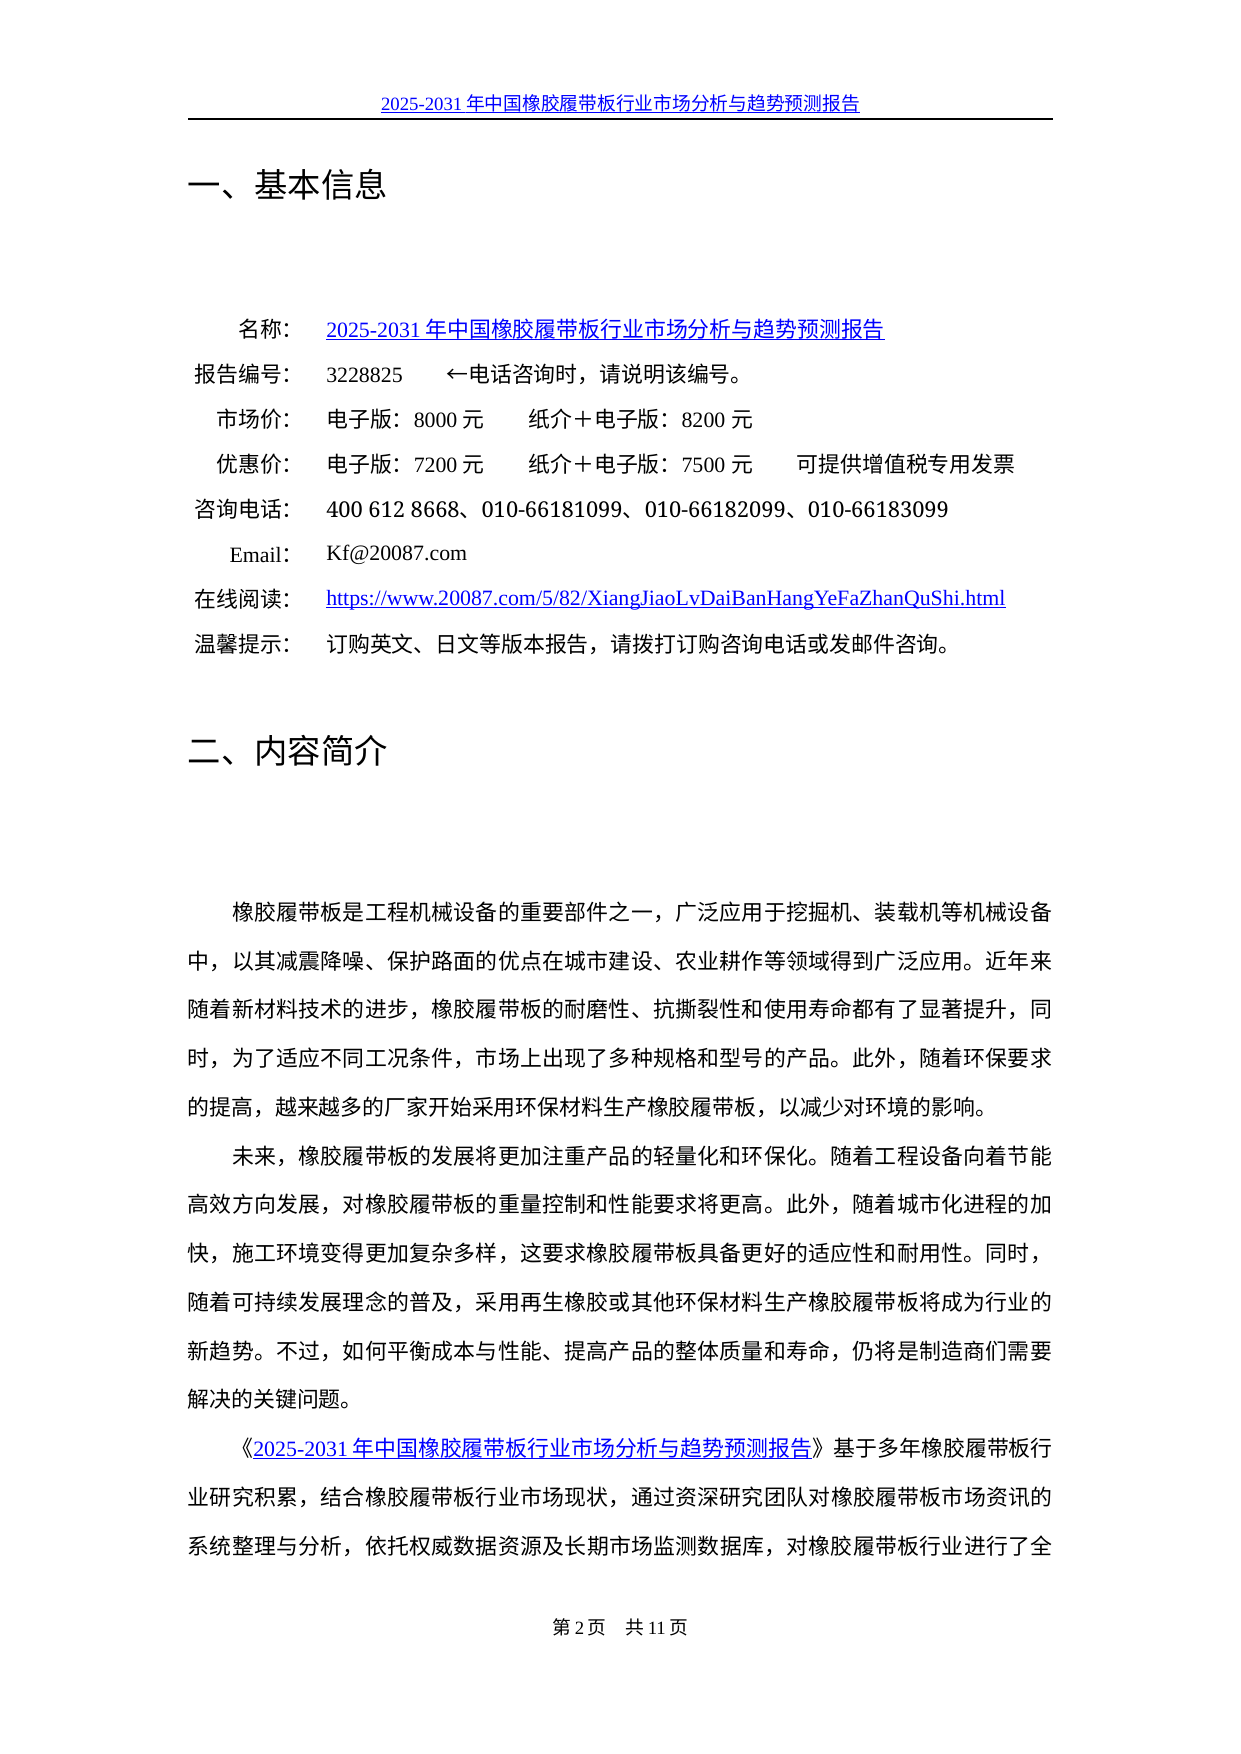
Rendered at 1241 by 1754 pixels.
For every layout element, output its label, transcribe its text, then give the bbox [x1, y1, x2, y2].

table_cell 电子版：8000 元 纸介＋电子版：8200 元 [315, 402, 1073, 447]
table_cell 温馨提示： [167, 627, 315, 672]
table_cell 优惠价： [167, 447, 315, 492]
title 二、内容简介 [187, 717, 1053, 782]
title 一、基本信息 [187, 150, 1053, 215]
table_cell 市场价： [167, 402, 315, 447]
table_cell 电子版：7200 元 纸介＋电子版：7500 元 可提供增值税专用发票 [315, 447, 1073, 492]
table_cell 订购英文、日文等版本报告，请拨打订购咨询电话或发邮件咨询。 [315, 627, 1073, 672]
table_cell [315, 582, 1073, 627]
table_cell 咨询电话： [167, 492, 315, 537]
table_header 名称： [167, 312, 315, 357]
table_cell 报告编号： [167, 357, 315, 402]
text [187, 894, 1053, 1561]
table_cell 在线阅读： [167, 582, 315, 627]
table_header 2025-2031年中国橡胶履带板行业市场分析与趋势预测报告 [315, 312, 1073, 357]
table_cell Kf@20087.com [315, 537, 1073, 582]
table_cell Email： [167, 537, 315, 582]
table_cell 3228825 ←电话咨询时，请说明该编号。 [315, 357, 1073, 402]
table_cell 400 612 8668、010-66181099、010-66182099、010-66183099 [315, 492, 1073, 537]
